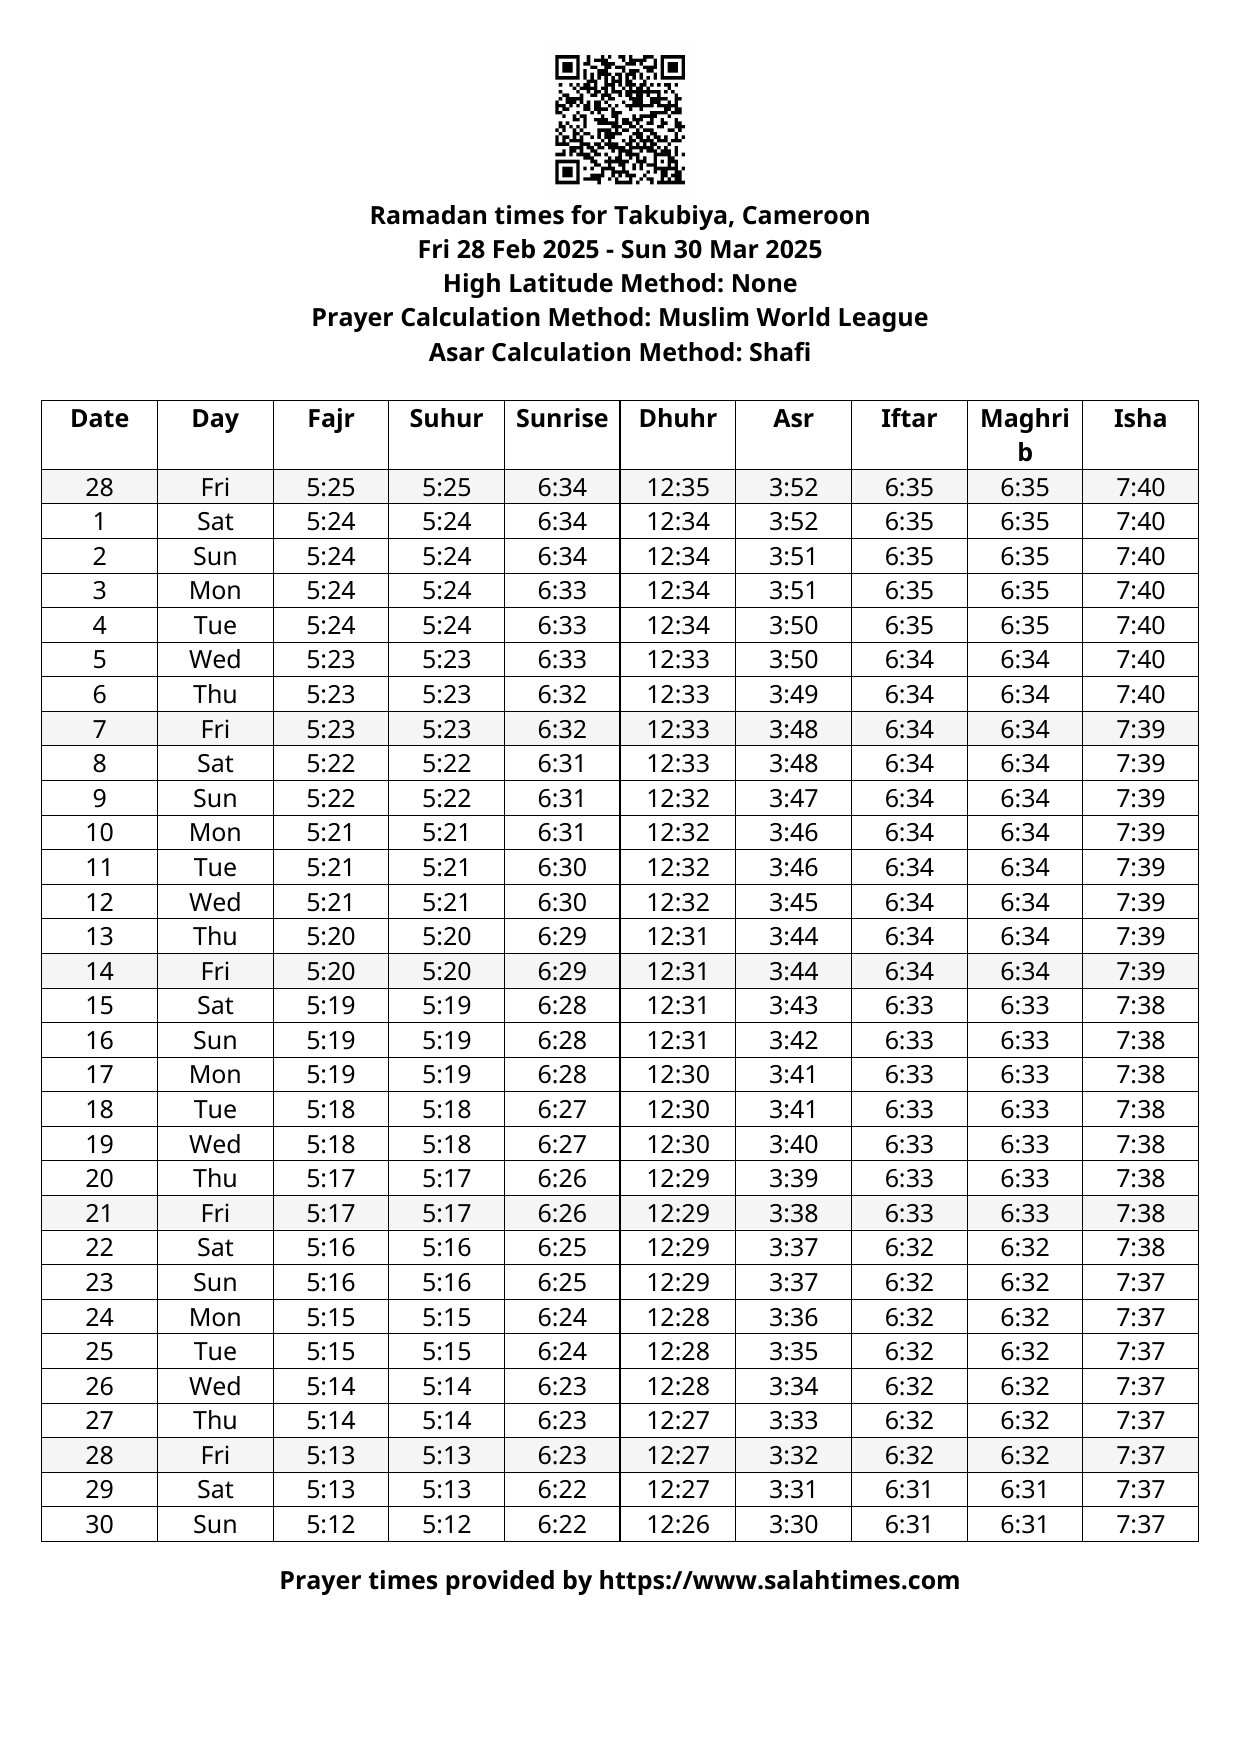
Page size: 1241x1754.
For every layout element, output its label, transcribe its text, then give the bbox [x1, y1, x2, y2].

table_cell 7:37 [1083, 1334, 1198, 1368]
table_cell 7:38 [1083, 1196, 1198, 1229]
table_cell 6:30 [505, 885, 619, 918]
table_cell Mon [158, 1058, 273, 1091]
table_cell 12:30 [621, 1127, 735, 1160]
table_cell 12:31 [621, 989, 735, 1022]
table_cell 6:34 [505, 504, 619, 538]
table_cell 12:28 [621, 1334, 735, 1368]
table_cell 3:41 [736, 1092, 851, 1126]
table_cell 6:35 [968, 539, 1082, 572]
table_cell 20 [42, 1161, 157, 1195]
table_cell 5:16 [274, 1265, 388, 1299]
table_cell 6:35 [852, 574, 967, 607]
table_cell 14 [42, 954, 157, 987]
table_cell 3:44 [736, 954, 851, 987]
table_cell 7:39 [1083, 816, 1198, 849]
table_cell 5:17 [274, 1196, 388, 1229]
table_header Isha [1083, 401, 1198, 469]
table_cell 6:27 [505, 1127, 619, 1160]
table_cell 12:33 [621, 746, 735, 780]
table_cell 5:23 [274, 677, 388, 711]
table_cell 6:33 [968, 1092, 1082, 1126]
table_cell Fri [158, 1196, 273, 1229]
text Prayer Calculation Method: Muslim World League [42, 300, 1198, 334]
table_cell 5:23 [389, 712, 504, 745]
table_cell Thu [158, 1161, 273, 1195]
text High Latitude Method: None [42, 266, 1198, 300]
table_cell 7:37 [1083, 1265, 1198, 1299]
table_cell 6:35 [852, 608, 967, 642]
table_cell 7:38 [1083, 1127, 1198, 1160]
table_cell 6:32 [852, 1438, 967, 1472]
table_header Asr [736, 401, 851, 469]
table_cell 6:34 [968, 643, 1082, 676]
table_cell 24 [42, 1300, 157, 1333]
table_cell Tue [158, 850, 273, 884]
table_cell 12:30 [621, 1092, 735, 1126]
table_cell 12:26 [621, 1507, 735, 1541]
table_cell 6:31 [505, 746, 619, 780]
table_cell 12:29 [621, 1265, 735, 1299]
table_cell 6:34 [852, 746, 967, 780]
table_cell 3:44 [736, 919, 851, 953]
table_cell Wed [158, 885, 273, 918]
table_cell 6:34 [968, 677, 1082, 711]
table_cell 28 [42, 1438, 157, 1472]
table_cell 6:34 [968, 850, 1082, 884]
table_cell 5:24 [389, 574, 504, 607]
table_cell Wed [158, 1127, 273, 1160]
table_cell 6:34 [852, 712, 967, 745]
table_cell 6:35 [968, 504, 1082, 538]
table_cell 6:33 [505, 643, 619, 676]
table_cell 5:13 [389, 1438, 504, 1472]
table_cell 3:39 [736, 1161, 851, 1195]
table_header Day [158, 401, 273, 469]
table_cell 6:33 [852, 1127, 967, 1160]
table_cell 3:48 [736, 746, 851, 780]
table_cell 12:34 [621, 539, 735, 572]
table_cell 3:35 [736, 1334, 851, 1368]
table_cell 3:32 [736, 1438, 851, 1472]
table_cell 27 [42, 1404, 157, 1437]
table_cell 6:32 [968, 1438, 1082, 1472]
table_cell Sun [158, 1265, 273, 1299]
picture [542, 41, 699, 198]
table_cell Thu [158, 677, 273, 711]
table_cell 22 [42, 1231, 157, 1264]
table_cell 6:32 [968, 1334, 1082, 1368]
table_cell 5:22 [274, 746, 388, 780]
table_cell 5:14 [389, 1369, 504, 1402]
table_cell Sun [158, 1507, 273, 1541]
table_cell 12:31 [621, 1023, 735, 1057]
table_cell 6:33 [968, 989, 1082, 1022]
table_cell 25 [42, 1334, 157, 1368]
table_cell Sat [158, 989, 273, 1022]
table_cell 1 [42, 504, 157, 538]
table_cell 5:17 [389, 1161, 504, 1195]
table_cell 5:18 [389, 1127, 504, 1160]
table_cell Mon [158, 574, 273, 607]
table_cell Sun [158, 781, 273, 814]
table_cell 5:21 [389, 850, 504, 884]
table_cell 6:34 [852, 954, 967, 987]
table_cell Mon [158, 1300, 273, 1333]
table_cell 6:35 [852, 539, 967, 572]
table_cell 29 [42, 1473, 157, 1506]
table_cell 5:13 [274, 1438, 388, 1472]
table_cell 5:23 [389, 677, 504, 711]
table_cell 7:37 [1083, 1369, 1198, 1402]
table_cell 7:38 [1083, 1231, 1198, 1264]
table_cell 6:34 [852, 677, 967, 711]
table_cell 5:25 [274, 470, 388, 503]
table_header Iftar [852, 401, 967, 469]
table_cell 6:32 [852, 1334, 967, 1368]
table_cell 5:14 [389, 1404, 504, 1437]
text Prayer times provided by https://www.salahtimes.com [42, 1563, 1198, 1597]
table_cell 7:40 [1083, 470, 1198, 503]
table_cell 6:32 [968, 1300, 1082, 1333]
table_cell 5:14 [274, 1404, 388, 1437]
table_cell 5:24 [389, 608, 504, 642]
table_cell 10 [42, 816, 157, 849]
table_cell 6:35 [968, 574, 1082, 607]
table_cell 5:24 [274, 539, 388, 572]
table_cell 3:50 [736, 608, 851, 642]
table_cell Fri [158, 954, 273, 987]
table_cell 3:47 [736, 781, 851, 814]
table_cell 3:38 [736, 1196, 851, 1229]
table_cell 6:24 [505, 1300, 619, 1333]
table_cell 6:32 [968, 1231, 1082, 1264]
table_cell Tue [158, 1092, 273, 1126]
table_cell 3:45 [736, 885, 851, 918]
table_cell 11 [42, 850, 157, 884]
table_cell 6:34 [968, 816, 1082, 849]
table_header Sunrise [505, 401, 619, 469]
table_cell 7:39 [1083, 919, 1198, 953]
table_cell 5:15 [389, 1300, 504, 1333]
table_cell 5:16 [274, 1231, 388, 1264]
table_cell 5:16 [389, 1265, 504, 1299]
table_cell Sat [158, 1231, 273, 1264]
table_cell Tue [158, 608, 273, 642]
table_cell 6:31 [505, 816, 619, 849]
table_cell 6:34 [968, 781, 1082, 814]
table_header Suhur [389, 401, 504, 469]
table_cell 6:33 [968, 1058, 1082, 1091]
table_cell 6:32 [852, 1300, 967, 1333]
table_cell 6:35 [852, 504, 967, 538]
table_cell 17 [42, 1058, 157, 1091]
table_cell 7:39 [1083, 781, 1198, 814]
table_cell Mon [158, 816, 273, 849]
table_cell 6:33 [852, 1058, 967, 1091]
table_cell 5:19 [274, 1058, 388, 1091]
table_cell 6:35 [968, 470, 1082, 503]
table_cell 6:33 [505, 608, 619, 642]
table_cell 3:40 [736, 1127, 851, 1160]
table_cell 12:31 [621, 954, 735, 987]
table_cell 12:34 [621, 574, 735, 607]
table_cell 16 [42, 1023, 157, 1057]
table_cell 12:28 [621, 1369, 735, 1402]
table_cell 5:23 [389, 643, 504, 676]
table_cell 21 [42, 1196, 157, 1229]
table_cell 7:40 [1083, 608, 1198, 642]
table_cell 7:39 [1083, 850, 1198, 884]
table_cell Sat [158, 1473, 273, 1506]
table_cell 5:22 [274, 781, 388, 814]
table_cell 3:46 [736, 816, 851, 849]
table_cell 6:32 [968, 1404, 1082, 1437]
table_cell 3:51 [736, 539, 851, 572]
table_header Dhuhr [621, 401, 735, 469]
table_cell 3:33 [736, 1404, 851, 1437]
table_cell 6:23 [505, 1404, 619, 1437]
table_cell 3:31 [736, 1473, 851, 1506]
table_cell 5:24 [274, 574, 388, 607]
table_cell 6:35 [852, 470, 967, 503]
table_cell 12:32 [621, 850, 735, 884]
table_cell 5:24 [274, 504, 388, 538]
table_cell Tue [158, 1334, 273, 1368]
table_cell 6:29 [505, 954, 619, 987]
table_cell 6:31 [968, 1473, 1082, 1506]
table_cell 6:31 [968, 1507, 1082, 1541]
table_cell 5:24 [389, 504, 504, 538]
table_cell Fri [158, 1438, 273, 1472]
table_cell Wed [158, 643, 273, 676]
table_cell 30 [42, 1507, 157, 1541]
table_cell 6:27 [505, 1092, 619, 1126]
table_cell 6:28 [505, 989, 619, 1022]
table_cell 5:21 [274, 885, 388, 918]
table_cell 6:34 [505, 470, 619, 503]
table_cell 6:32 [505, 677, 619, 711]
table_cell 6:32 [852, 1369, 967, 1402]
table_cell 7:40 [1083, 539, 1198, 572]
table_cell 6:33 [505, 574, 619, 607]
table_cell Wed [158, 1369, 273, 1402]
table_cell 3:43 [736, 989, 851, 1022]
table_cell 6:23 [505, 1369, 619, 1402]
table_cell 12:28 [621, 1300, 735, 1333]
table_cell 15 [42, 989, 157, 1022]
table_cell 6:33 [968, 1127, 1082, 1160]
table_cell 6 [42, 677, 157, 711]
table_cell 6:31 [852, 1507, 967, 1541]
table_cell 3:46 [736, 850, 851, 884]
table_cell 6:33 [968, 1161, 1082, 1195]
table_cell 4 [42, 608, 157, 642]
table_cell 7:37 [1083, 1300, 1198, 1333]
table_cell 6:33 [968, 1023, 1082, 1057]
table_cell 5:14 [274, 1369, 388, 1402]
table_cell 6:34 [852, 919, 967, 953]
table_cell 5:19 [389, 1058, 504, 1091]
table_cell 5:13 [389, 1473, 504, 1506]
table_cell 3:34 [736, 1369, 851, 1402]
table_cell 5:22 [389, 781, 504, 814]
text Fri 28 Feb 2025 - Sun 30 Mar 2025 [42, 232, 1198, 266]
table_cell 5:20 [274, 919, 388, 953]
table_cell 5:17 [389, 1196, 504, 1229]
table_cell 5:15 [274, 1300, 388, 1333]
table_cell 8 [42, 746, 157, 780]
table_cell 5:15 [274, 1334, 388, 1368]
table_cell 6:34 [968, 746, 1082, 780]
table_cell 5:15 [389, 1334, 504, 1368]
table_cell 3:49 [736, 677, 851, 711]
table_cell Thu [158, 1404, 273, 1437]
table_cell 6:25 [505, 1231, 619, 1264]
table_cell 5:25 [389, 470, 504, 503]
table_cell 6:33 [852, 1023, 967, 1057]
table_cell 5:12 [389, 1507, 504, 1541]
table_cell Thu [158, 919, 273, 953]
table_cell 5:18 [274, 1092, 388, 1126]
table_cell 5:24 [389, 539, 504, 572]
table_cell 6:32 [852, 1404, 967, 1437]
table_cell 5:19 [274, 1023, 388, 1057]
table_cell 7:40 [1083, 504, 1198, 538]
table_cell 6:22 [505, 1473, 619, 1506]
table_cell 13 [42, 919, 157, 953]
table_cell 7:37 [1083, 1438, 1198, 1472]
table_cell 5:18 [389, 1092, 504, 1126]
text Asar Calculation Method: Shafi [42, 334, 1198, 368]
table_cell 3:37 [736, 1265, 851, 1299]
table_cell 7:38 [1083, 1092, 1198, 1126]
table_cell 7:38 [1083, 989, 1198, 1022]
table_cell 23 [42, 1265, 157, 1299]
table_cell 5:18 [274, 1127, 388, 1160]
table_cell 6:24 [505, 1334, 619, 1368]
table_cell 3:52 [736, 504, 851, 538]
table_cell 12:33 [621, 677, 735, 711]
table_cell 7:38 [1083, 1023, 1198, 1057]
table_cell 7 [42, 712, 157, 745]
table_cell 12:27 [621, 1438, 735, 1472]
table_cell 12:34 [621, 608, 735, 642]
table_cell 6:34 [505, 539, 619, 572]
table_cell 7:37 [1083, 1473, 1198, 1506]
table_cell 6:32 [852, 1231, 967, 1264]
table_cell 6:26 [505, 1161, 619, 1195]
table_cell 12:35 [621, 470, 735, 503]
table_cell 3:36 [736, 1300, 851, 1333]
table_cell Sat [158, 746, 273, 780]
table_cell 6:31 [852, 1473, 967, 1506]
table_cell 6:33 [968, 1196, 1082, 1229]
table_cell 7:39 [1083, 746, 1198, 780]
table_cell 6:25 [505, 1265, 619, 1299]
table_cell 6:33 [852, 1161, 967, 1195]
table_cell 12:29 [621, 1161, 735, 1195]
table_cell 12:27 [621, 1404, 735, 1437]
table_cell 7:40 [1083, 574, 1198, 607]
text Ramadan times for Takubiya, Cameroon [42, 198, 1198, 232]
table_cell 6:34 [852, 643, 967, 676]
table_cell 6:33 [852, 989, 967, 1022]
table_cell 6:34 [852, 885, 967, 918]
table_cell 5:19 [274, 989, 388, 1022]
table_cell 3:50 [736, 643, 851, 676]
table_cell 5:23 [274, 643, 388, 676]
table_cell 6:32 [852, 1265, 967, 1299]
table_cell 12:33 [621, 643, 735, 676]
table_cell 7:38 [1083, 1161, 1198, 1195]
table_cell 5:12 [274, 1507, 388, 1541]
table_cell 6:32 [968, 1369, 1082, 1402]
table_cell 6:33 [852, 1092, 967, 1126]
table_cell 6:34 [968, 712, 1082, 745]
table_cell Sat [158, 504, 273, 538]
table_cell Sun [158, 1023, 273, 1057]
table_cell 12:32 [621, 816, 735, 849]
table_cell 6:35 [968, 608, 1082, 642]
table_cell 6:26 [505, 1196, 619, 1229]
table_cell 5:20 [389, 919, 504, 953]
table_cell 12:32 [621, 781, 735, 814]
table_cell 12:27 [621, 1473, 735, 1506]
table_cell 6:32 [505, 712, 619, 745]
table_cell 5:21 [274, 850, 388, 884]
table_cell 6:34 [852, 781, 967, 814]
table_cell 5:19 [389, 989, 504, 1022]
table_cell 5:13 [274, 1473, 388, 1506]
table_cell 5:21 [389, 816, 504, 849]
table_cell 6:34 [968, 885, 1082, 918]
table_cell 5:19 [389, 1023, 504, 1057]
table_cell 26 [42, 1369, 157, 1402]
table_cell 6:31 [505, 781, 619, 814]
table_cell 6:34 [968, 919, 1082, 953]
table_cell 7:37 [1083, 1404, 1198, 1437]
table_cell 6:34 [852, 816, 967, 849]
table_cell 12:30 [621, 1058, 735, 1091]
table_cell 3:52 [736, 470, 851, 503]
table_cell 5:24 [274, 608, 388, 642]
table_cell 12:34 [621, 504, 735, 538]
table_cell Fri [158, 712, 273, 745]
table_cell 12:29 [621, 1196, 735, 1229]
table_cell 5:20 [274, 954, 388, 987]
table_cell 3:48 [736, 712, 851, 745]
table_cell 28 [42, 470, 157, 503]
table_header Fajr [274, 401, 388, 469]
table_cell 6:22 [505, 1507, 619, 1541]
table_cell Sun [158, 539, 273, 572]
table_cell 7:38 [1083, 1058, 1198, 1091]
table_header Maghrib [968, 401, 1082, 469]
table_cell 12 [42, 885, 157, 918]
table_cell 6:29 [505, 919, 619, 953]
table_cell 3 [42, 574, 157, 607]
table_cell 3:41 [736, 1058, 851, 1091]
table_cell Fri [158, 470, 273, 503]
table_cell 5:21 [389, 885, 504, 918]
table_cell 6:33 [852, 1196, 967, 1229]
table_cell 3:42 [736, 1023, 851, 1057]
table_cell 5:22 [389, 746, 504, 780]
table_cell 5:17 [274, 1161, 388, 1195]
table_cell 7:40 [1083, 677, 1198, 711]
table_cell 3:30 [736, 1507, 851, 1541]
table_cell 5:16 [389, 1231, 504, 1264]
table_cell 6:28 [505, 1058, 619, 1091]
table_cell 7:39 [1083, 954, 1198, 987]
table_cell 6:28 [505, 1023, 619, 1057]
table_cell 3:51 [736, 574, 851, 607]
table_cell 12:32 [621, 885, 735, 918]
table_cell 5:21 [274, 816, 388, 849]
table_cell 7:39 [1083, 712, 1198, 745]
table_cell 12:33 [621, 712, 735, 745]
table_cell 5:20 [389, 954, 504, 987]
table_cell 6:34 [852, 850, 967, 884]
table_cell 19 [42, 1127, 157, 1160]
table_cell 5:23 [274, 712, 388, 745]
table_cell 12:31 [621, 919, 735, 953]
table_cell 5 [42, 643, 157, 676]
table_cell 12:29 [621, 1231, 735, 1264]
table_cell 7:37 [1083, 1507, 1198, 1541]
table_cell 7:40 [1083, 643, 1198, 676]
table_cell 6:23 [505, 1438, 619, 1472]
table_cell 18 [42, 1092, 157, 1126]
table_cell 2 [42, 539, 157, 572]
table_cell 6:30 [505, 850, 619, 884]
table_header Date [42, 401, 157, 469]
table_cell 6:34 [968, 954, 1082, 987]
table_cell 6:32 [968, 1265, 1082, 1299]
table_cell 9 [42, 781, 157, 814]
table_cell 7:39 [1083, 885, 1198, 918]
table_cell 3:37 [736, 1231, 851, 1264]
